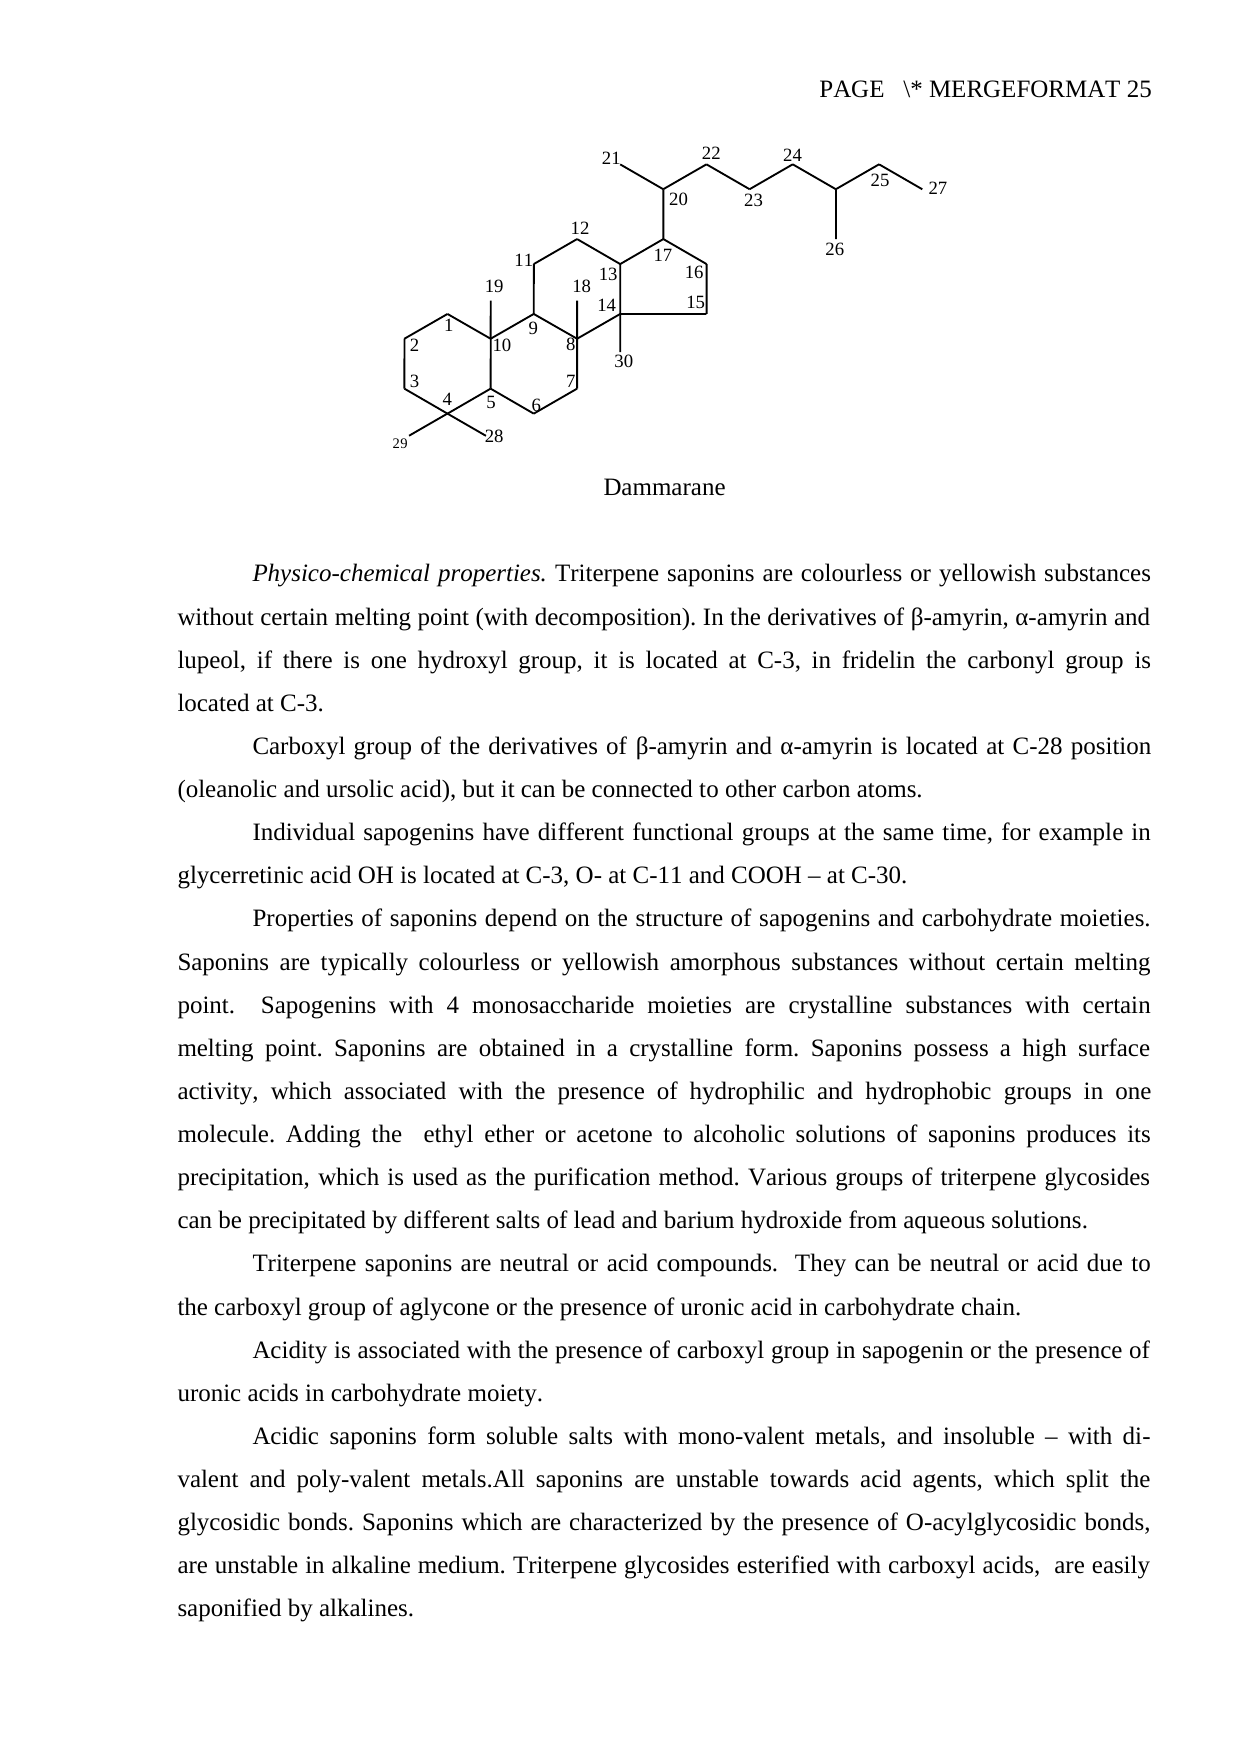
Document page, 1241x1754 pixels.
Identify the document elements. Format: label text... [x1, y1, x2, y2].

text Acidic saponins form soluble salts with mono-valent metals, and insoluble – with di-valent and poly-valent metals.All saponins are unstable towards acid agents, which split the glycosidic bonds. Saponins which are characterized by the presence of O-acylglycosidic bonds, are unstable in alkaline medium. Triterpene glycosides esterified with carboxyl acids, are easily saponified by alkalines. [177, 1421, 1152, 1622]
text Physico-chemical properties. Triterpene saponins are colourless or yellowish substances without certain melting point (with decomposition). In the derivatives of β-amyrin, α-amyrin and lupeol, if there is one hydroxyl group, it is located at C-3, in fridelin the carbonyl group is located at C-3. [177, 558, 1152, 717]
text Individual sapogenins have different functional groups at the same time, for example in glycerretinic acid OH is located at C-3, O- at C-11 and COOH – at C-30. [177, 817, 1152, 889]
text Acidity is associated with the presence of carboxyl group in sapogenin or the presence of uronic acids in carbohydrate moiety. [177, 1335, 1152, 1407]
text Dammarane [177, 472, 1152, 501]
text Carboxyl group of the derivatives of β-amyrin and α-amyrin is located at C-28 position (oleanolic and ursolic acid), but it can be connected to other carbon atoms. [177, 731, 1152, 803]
text Properties of saponins depend on the structure of sapogenins and carbohydrate moieties. Saponins are typically colourless or yellowish amorphous substances without certain melting point. Sapogenins with 4 monosaccharide moieties are crystalline substances with certain melting point. Saponins are obtained in a crystalline form. Saponins possess a high surface activity, which associated with the presence of hydrophilic and hydrophobic groups in one molecule. Adding the ethyl ether or acetone to alcoholic solutions of saponins produces its precipitation, which is used as the purification method. Various groups of triterpene glycosides can be precipitated by different salts of lead and barium hydroxide from aqueous solutions. [177, 903, 1152, 1234]
text Triterpene saponins are neutral or acid compounds. They can be neutral or acid due to the carboxyl group of aglycone or the presence of uronic acid in carbohydrate chain. [177, 1248, 1152, 1320]
